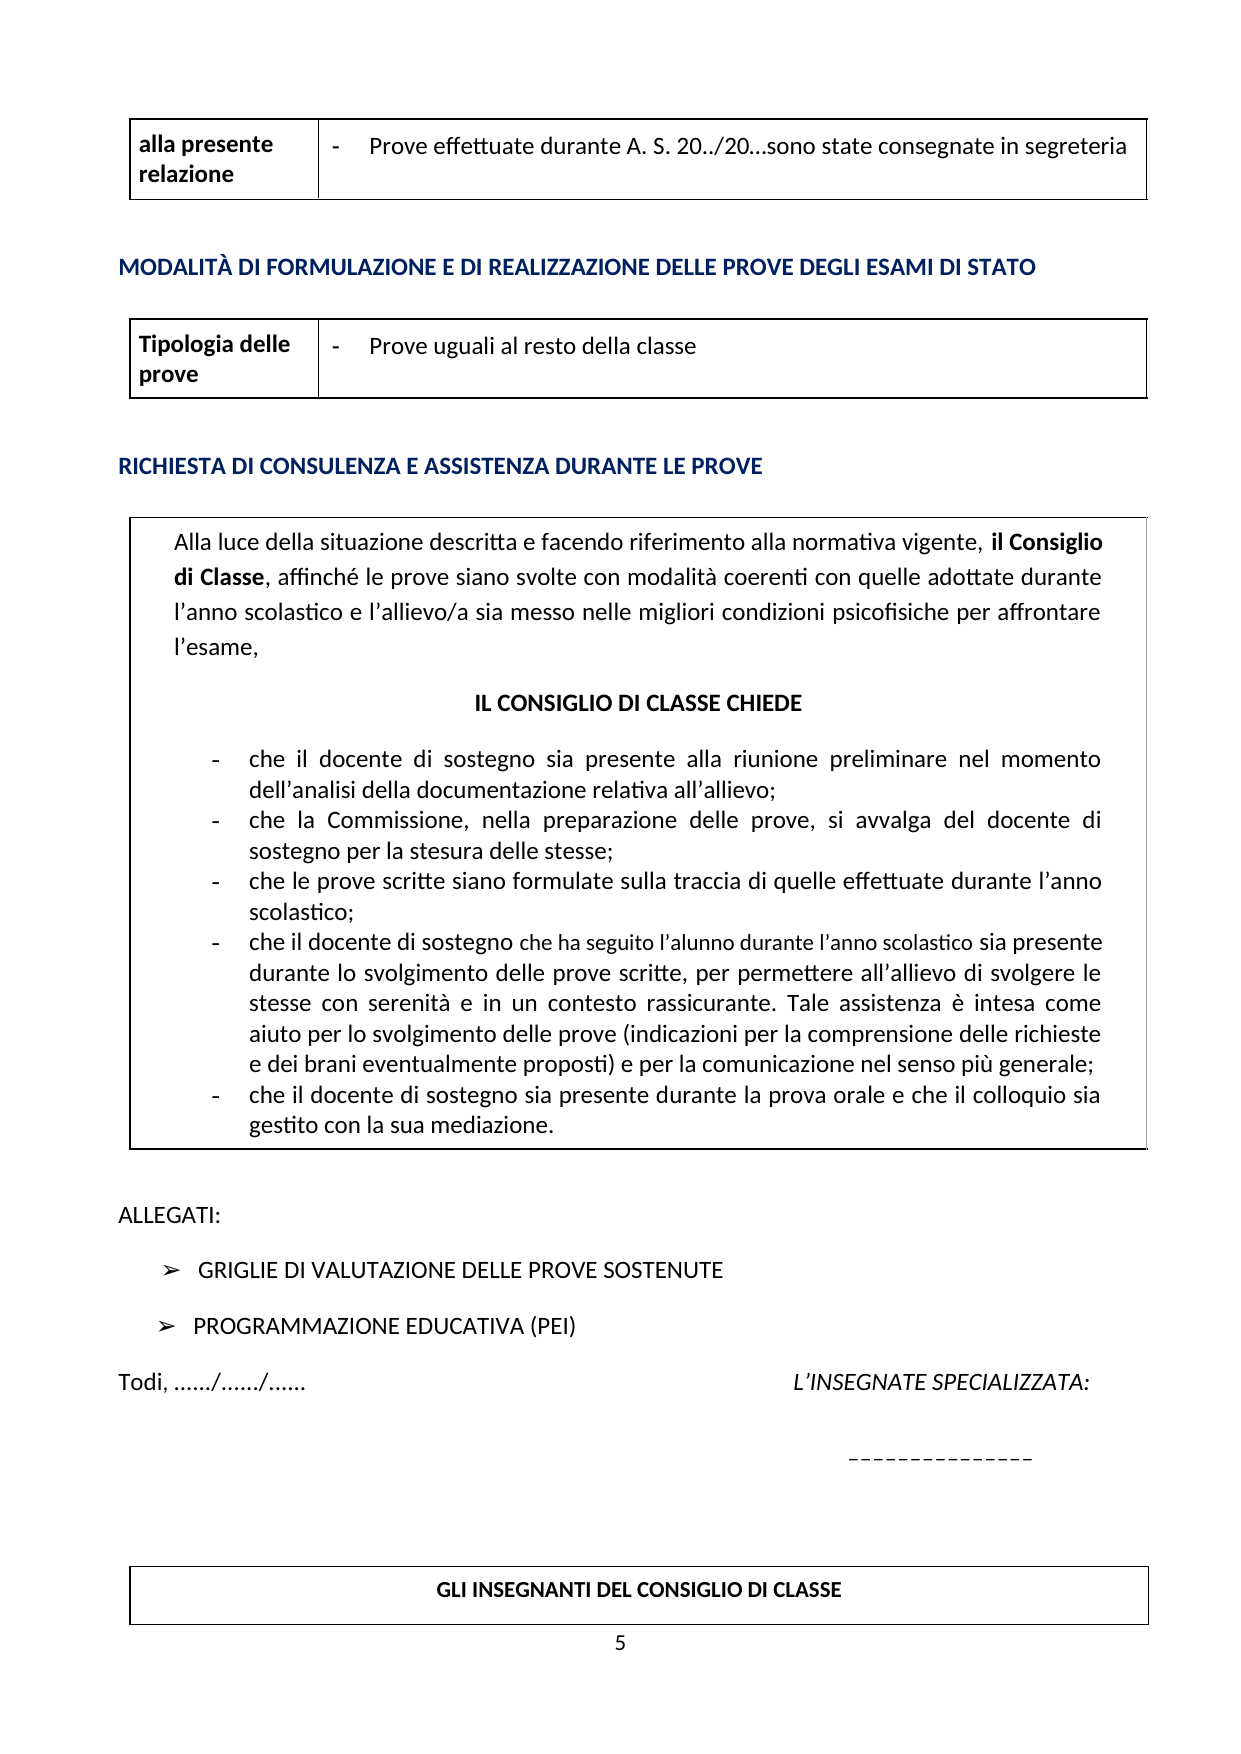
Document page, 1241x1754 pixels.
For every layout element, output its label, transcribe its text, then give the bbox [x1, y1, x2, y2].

table_header GLI INSEGNANTI DEL CONSIGLIO DI CLASSE [131, 1567, 1148, 1624]
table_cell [131, 120, 318, 198]
table_header Prove uguali al resto della classe [319, 320, 1146, 397]
table_header Tipologia delle prove [131, 320, 318, 397]
text Todi, ....../....../...... L’INSEGNATE SPECIALIZZATA: [118, 1366, 1122, 1397]
list GRIGLIE DI VALUTAZIONE DELLE PROVE SOSTENUTE [160, 1254, 1122, 1285]
table_header Alla luce della situazione descritta e facendo riferimento alla normativa vigente, il Consiglio di Classe, affinché le prove siano svolte con modalità coerenti con quelle adottate durante l’anno scolastico e l’allievo/a sia messo nelle migliori condizioni psicofisiche per affrontare l’esame, IL CONSIGLIO DI CLASSE CHIEDE che il docente di sostegno sia presente alla riunione preliminare nel momento dell’analisi della documentazione relativa all’allievo; che la Commissione, nella preparazione delle prove, si avvalga del docente di sostegno per la stesura delle stesse; che le prove scritte siano formulate sulla traccia di quelle effettuate durante l’anno scolastico; che il docente di sostegno che ha seguito l’alunno durante l’anno scolastico sia presente durante lo svolgimento delle prove scritte, per permettere all’allievo di svolgere le stesse con serenità e in un contesto rassicurante. Tale assistenza è intesa come aiuto per lo svolgimento delle prove (indicazioni per la comprensione delle richieste e dei brani eventualmente proposti) e per la comunicazione nel senso più generale; che il docente di sostegno sia presente durante la prova orale e che il colloquio sia gestito con la sua mediazione. [131, 518, 1146, 1148]
text MODALITÀ DI FORMULAZIONE E DI REALIZZAZIONE DELLE PROVE DEGLI ESAMI DI STATO [118, 251, 1122, 282]
text RICHIESTA DI CONSULENZA E ASSISTENZA DURANTE LE PROVE [118, 450, 1122, 481]
text ALLEGATI: [118, 1199, 1122, 1229]
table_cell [319, 120, 1146, 198]
text _______________ [118, 1433, 1122, 1463]
list PROGRAMMAZIONE EDUCATIVA (PEI) [156, 1310, 1122, 1341]
